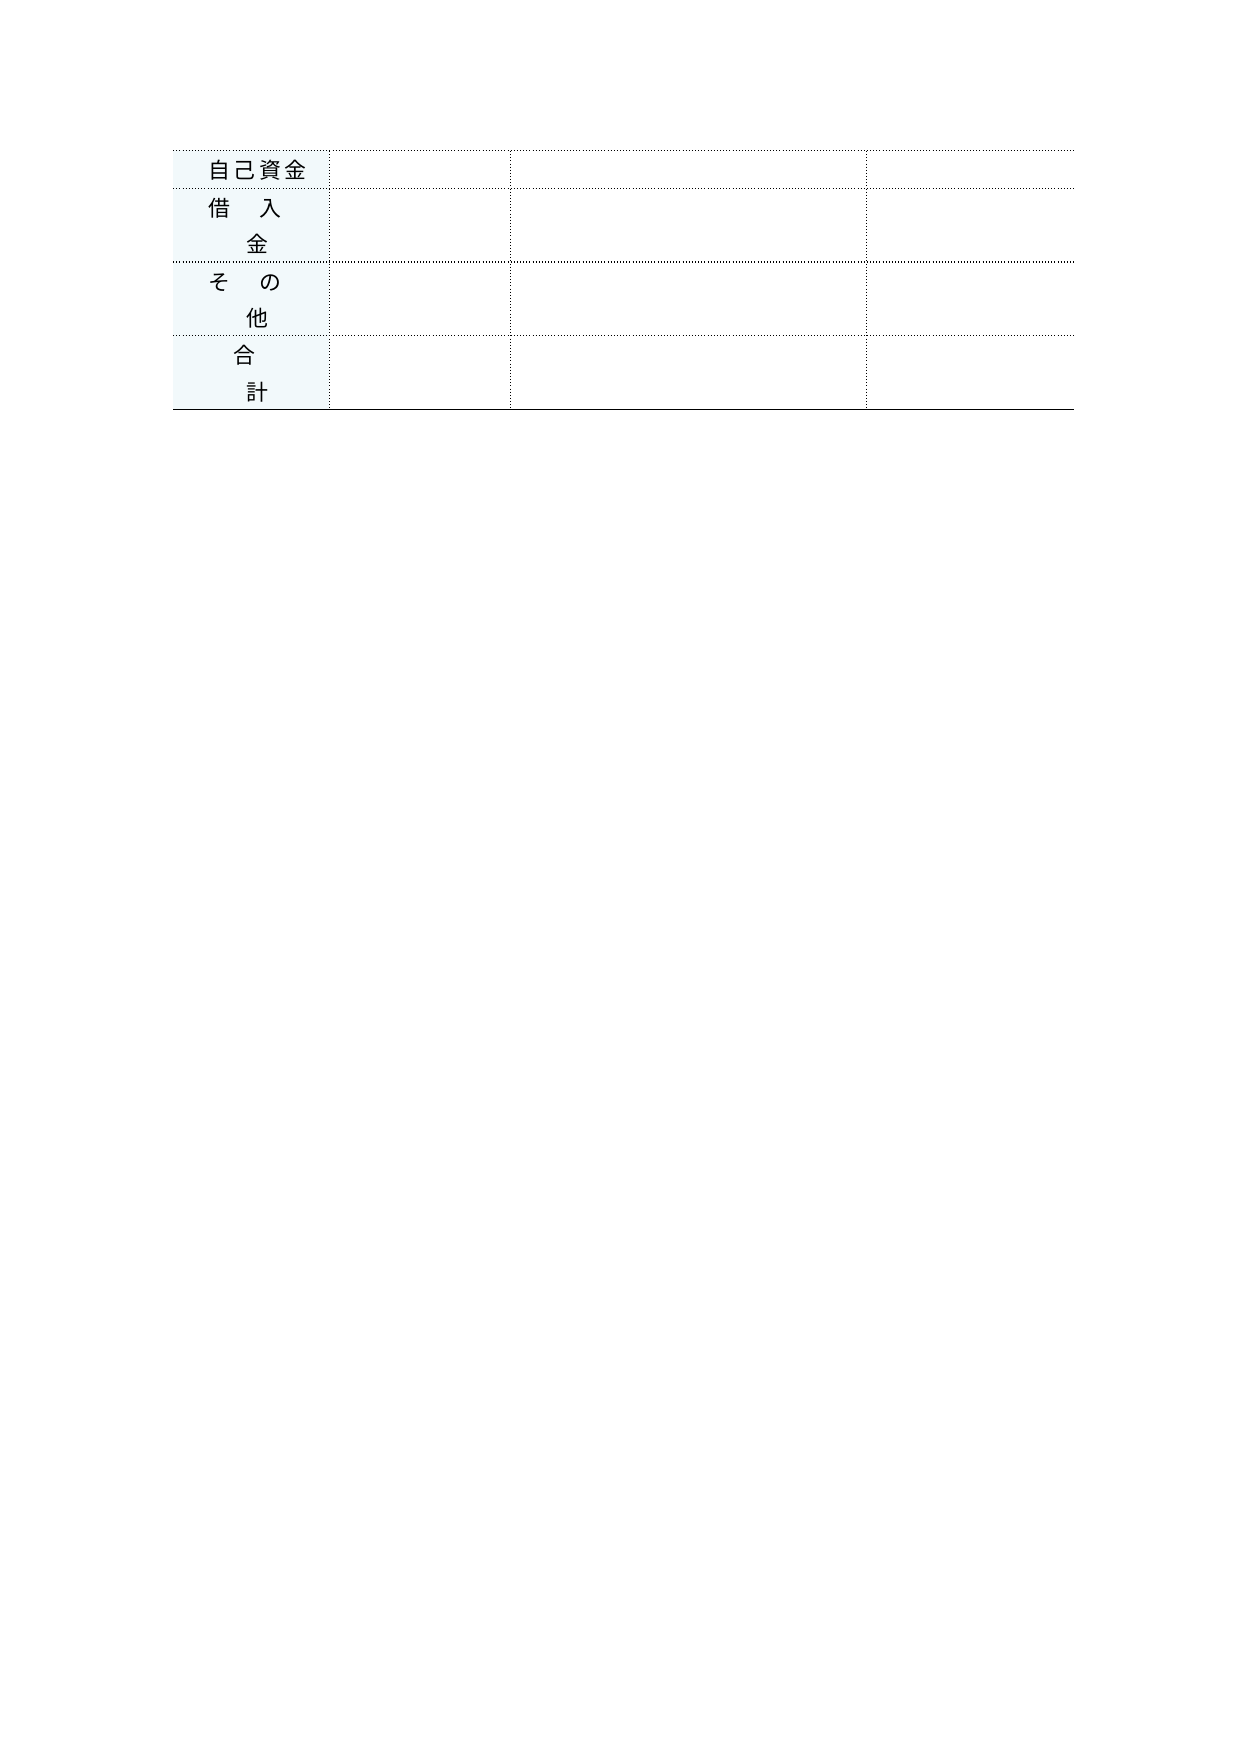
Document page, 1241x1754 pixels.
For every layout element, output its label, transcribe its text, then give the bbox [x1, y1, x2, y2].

table_cell [867, 150, 1074, 188]
table_cell [329, 335, 510, 409]
table_cell [510, 150, 867, 188]
table_cell [510, 261, 867, 335]
table_cell [510, 188, 867, 261]
table_cell 合 計 [173, 335, 329, 409]
table_cell [867, 335, 1074, 409]
table_cell [510, 335, 867, 409]
table_cell その他 [173, 261, 329, 335]
table_cell [329, 150, 510, 188]
table_cell [329, 188, 510, 261]
table_cell [867, 188, 1074, 261]
table_cell [867, 261, 1074, 335]
table_cell 自己資金 [173, 150, 329, 188]
table_cell 借入金 [173, 188, 329, 261]
table_cell [329, 261, 510, 335]
